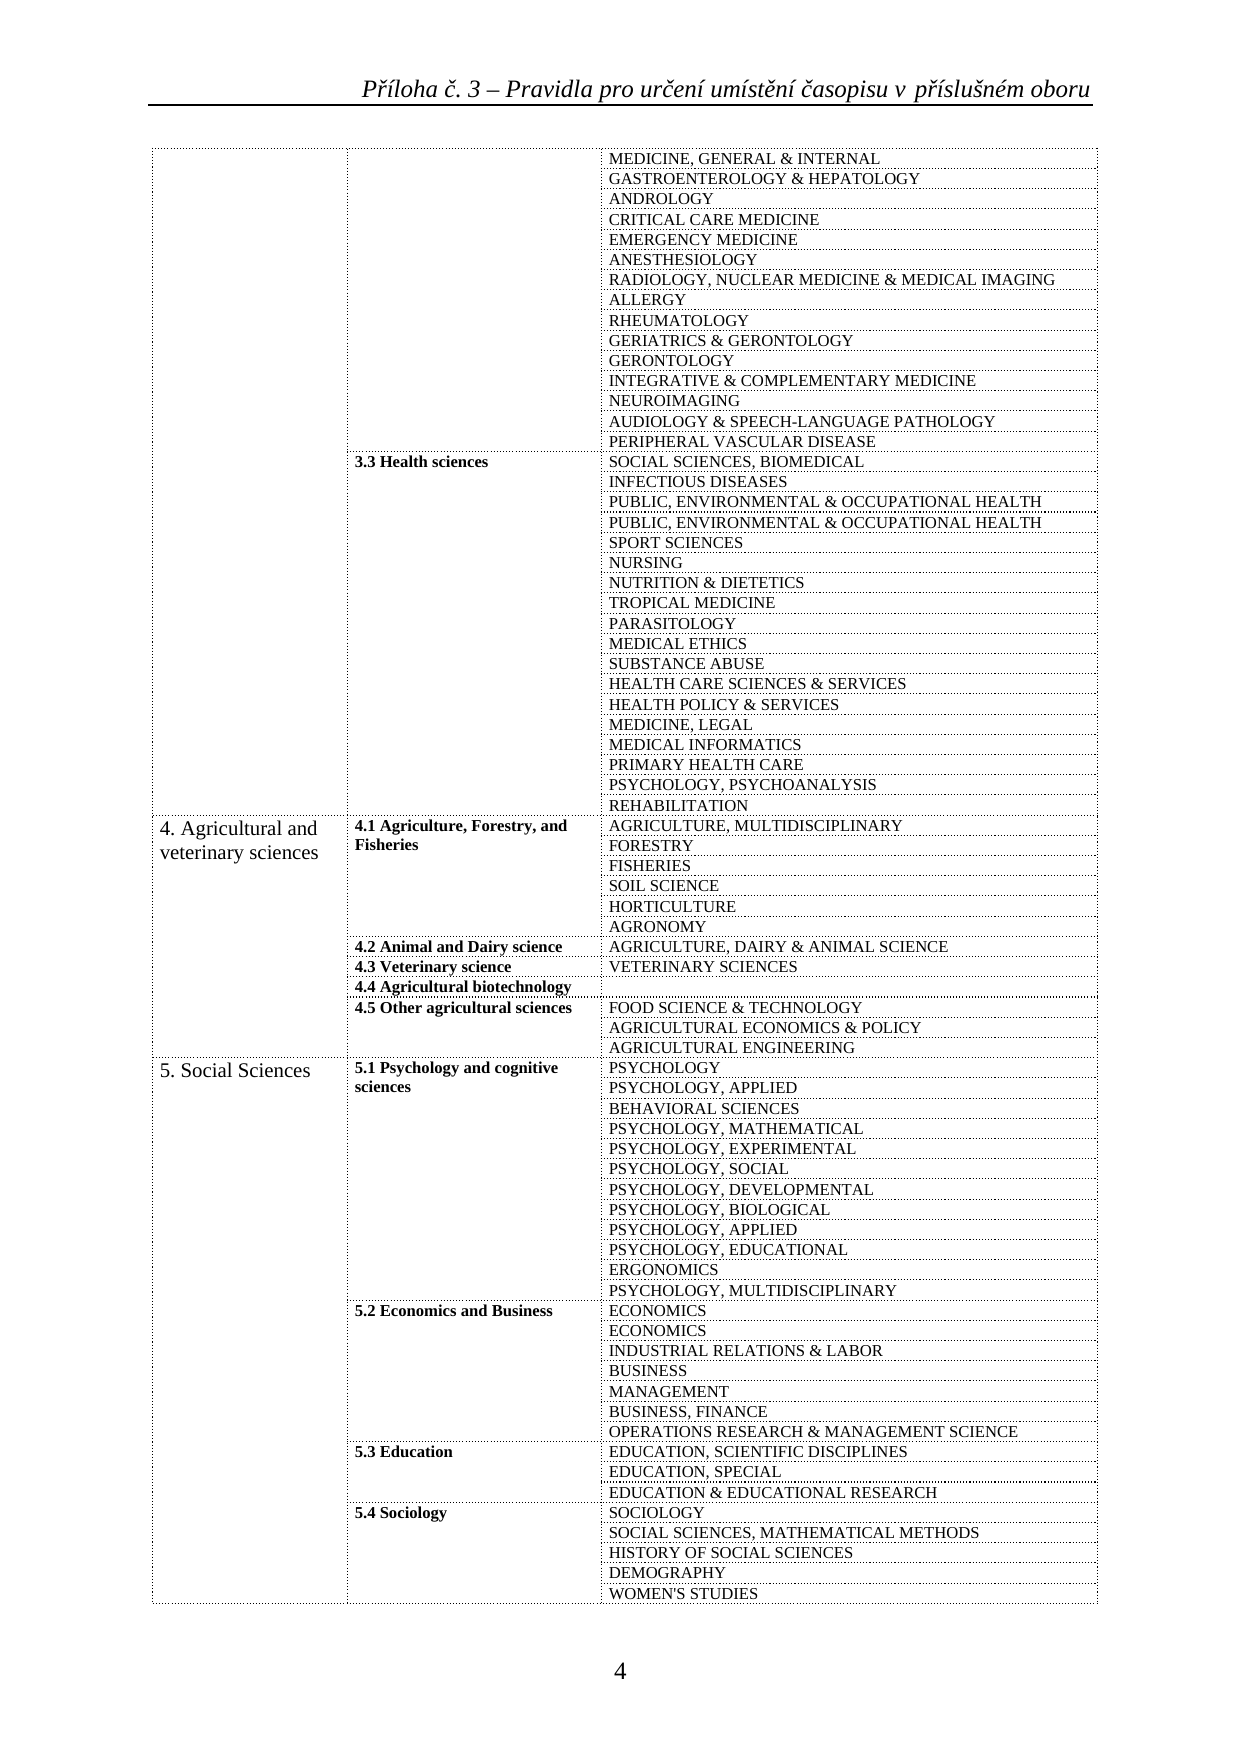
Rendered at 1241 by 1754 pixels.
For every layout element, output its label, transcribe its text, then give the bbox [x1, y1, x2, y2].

table_cell FISHERIES [601, 855, 1097, 875]
table_cell AUDIOLOGY & SPEECH-LANGUAGE PATHOLOGY [601, 410, 1097, 431]
table_cell ANDROLOGY [601, 188, 1097, 208]
table_cell PERIPHERAL VASCULAR DISEASE [601, 431, 1097, 451]
table_cell PSYCHOLOGY, DEVELOPMENTAL [601, 1178, 1097, 1198]
table_cell GASTROENTEROLOGY & HEPATOLOGY [601, 168, 1097, 188]
table_cell PSYCHOLOGY, MULTIDISCIPLINARY [601, 1279, 1097, 1299]
table_cell 3.3 Health sciences [347, 451, 601, 814]
table_cell ALLERGY [601, 289, 1097, 309]
table_cell PSYCHOLOGY, SOCIAL [601, 1158, 1097, 1178]
table_cell NUTRITION & DIETETICS [601, 572, 1097, 592]
table_cell ECONOMICS [601, 1300, 1097, 1320]
table_cell PSYCHOLOGY, MATHEMATICAL [601, 1118, 1097, 1138]
table_cell MEDICINE, GENERAL & INTERNAL [601, 148, 1097, 168]
table_cell NURSING [601, 552, 1097, 572]
table_cell GERIATRICS & GERONTOLOGY [601, 330, 1097, 350]
table_cell PSYCHOLOGY, APPLIED [601, 1077, 1097, 1097]
table_cell HORTICULTURE [601, 895, 1097, 916]
table_cell ECONOMICS [601, 1320, 1097, 1340]
table_cell PUBLIC, ENVIRONMENTAL & OCCUPATIONAL HEALTH [601, 511, 1097, 532]
table_cell RHEUMATOLOGY [601, 309, 1097, 329]
table_cell HISTORY OF SOCIAL SCIENCES [601, 1542, 1097, 1562]
table_cell GERONTOLOGY [601, 350, 1097, 370]
table_cell MEDICINE, LEGAL [601, 714, 1097, 734]
table_cell AGRICULTURE, DAIRY & ANIMAL SCIENCE [601, 936, 1097, 956]
table_cell PSYCHOLOGY, PSYCHOANALYSIS [601, 774, 1097, 794]
table_cell HEALTH CARE SCIENCES & SERVICES [601, 673, 1097, 693]
table_cell DEMOGRAPHY [601, 1562, 1097, 1582]
table_cell AGRICULTURE, MULTIDISCIPLINARY [601, 815, 1097, 835]
table_cell ERGONOMICS [601, 1259, 1097, 1279]
table_cell MEDICAL INFORMATICS [601, 734, 1097, 754]
table_cell [601, 976, 1097, 996]
table_cell PUBLIC, ENVIRONMENTAL & OCCUPATIONAL HEALTH [601, 491, 1097, 511]
table_cell BUSINESS, FINANCE [601, 1401, 1097, 1421]
table_cell EDUCATION, SPECIAL [601, 1461, 1097, 1481]
table_cell SOCIAL SCIENCES, MATHEMATICAL METHODS [601, 1522, 1097, 1542]
table_cell 5.3 Education [347, 1441, 601, 1502]
table_cell HEALTH POLICY & SERVICES [601, 693, 1097, 713]
table_cell 4.1 Agriculture, Forestry, and Fisheries [347, 815, 601, 936]
table_cell MANAGEMENT [601, 1380, 1097, 1401]
table_cell 5.1 Psychology and cognitive sciences [347, 1057, 601, 1299]
table_cell BEHAVIORAL SCIENCES [601, 1098, 1097, 1118]
table_cell 5. Social Sciences [152, 1057, 347, 1603]
table_cell PARASITOLOGY [601, 613, 1097, 633]
table_cell AGRICULTURAL ENGINEERING [601, 1037, 1097, 1057]
table_cell AGRICULTURAL ECONOMICS & POLICY [601, 1017, 1097, 1037]
table_cell NEUROIMAGING [601, 390, 1097, 410]
table_cell PSYCHOLOGY [601, 1057, 1097, 1077]
table_cell EMERGENCY MEDICINE [601, 229, 1097, 249]
table_cell ANESTHESIOLOGY [601, 249, 1097, 269]
table_cell SUBSTANCE ABUSE [601, 653, 1097, 673]
table_cell EDUCATION & EDUCATIONAL RESEARCH [601, 1481, 1097, 1502]
table_cell PSYCHOLOGY, EXPERIMENTAL [601, 1138, 1097, 1158]
table_cell AGRONOMY [601, 916, 1097, 936]
table_cell PRIMARY HEALTH CARE [601, 754, 1097, 774]
table_cell FORESTRY [601, 835, 1097, 855]
table_cell INDUSTRIAL RELATIONS & LABOR [601, 1340, 1097, 1360]
table_cell SPORT SCIENCES [601, 532, 1097, 552]
table_cell INTEGRATIVE & COMPLEMENTARY MEDICINE [601, 370, 1097, 390]
table_cell 4.3 Veterinary science [347, 956, 601, 976]
table_cell VETERINARY SCIENCES [601, 956, 1097, 976]
table_cell EDUCATION, SCIENTIFIC DISCIPLINES [601, 1441, 1097, 1461]
table_cell 4. Agricultural and veterinary sciences [152, 815, 347, 1057]
table_cell WOMEN'S STUDIES [601, 1583, 1097, 1603]
table_cell REHABILITATION [601, 794, 1097, 814]
table_cell 5.4 Sociology [347, 1502, 601, 1603]
table_cell INFECTIOUS DISEASES [601, 471, 1097, 491]
table_cell BUSINESS [601, 1360, 1097, 1380]
table_cell FOOD SCIENCE & TECHNOLOGY [601, 996, 1097, 1017]
table_cell SOCIAL SCIENCES, BIOMEDICAL [601, 451, 1097, 471]
table_cell MEDICAL ETHICS [601, 633, 1097, 653]
table_cell 4.5 Other agricultural sciences [347, 996, 601, 1057]
table_cell 5.2 Economics and Business [347, 1300, 601, 1441]
table_cell OPERATIONS RESEARCH & MANAGEMENT SCIENCE [601, 1421, 1097, 1441]
table_cell SOIL SCIENCE [601, 875, 1097, 895]
table_cell SOCIOLOGY [601, 1502, 1097, 1522]
table_cell 4.2 Animal and Dairy science [347, 936, 601, 956]
table_cell PSYCHOLOGY, EDUCATIONAL [601, 1239, 1097, 1259]
table_cell RADIOLOGY, NUCLEAR MEDICINE & MEDICAL IMAGING [601, 269, 1097, 289]
table_cell PSYCHOLOGY, BIOLOGICAL [601, 1199, 1097, 1219]
table_cell 4.4 Agricultural biotechnology [347, 976, 601, 996]
table_cell PSYCHOLOGY, APPLIED [601, 1219, 1097, 1239]
table_cell CRITICAL CARE MEDICINE [601, 208, 1097, 228]
table_cell TROPICAL MEDICINE [601, 592, 1097, 612]
